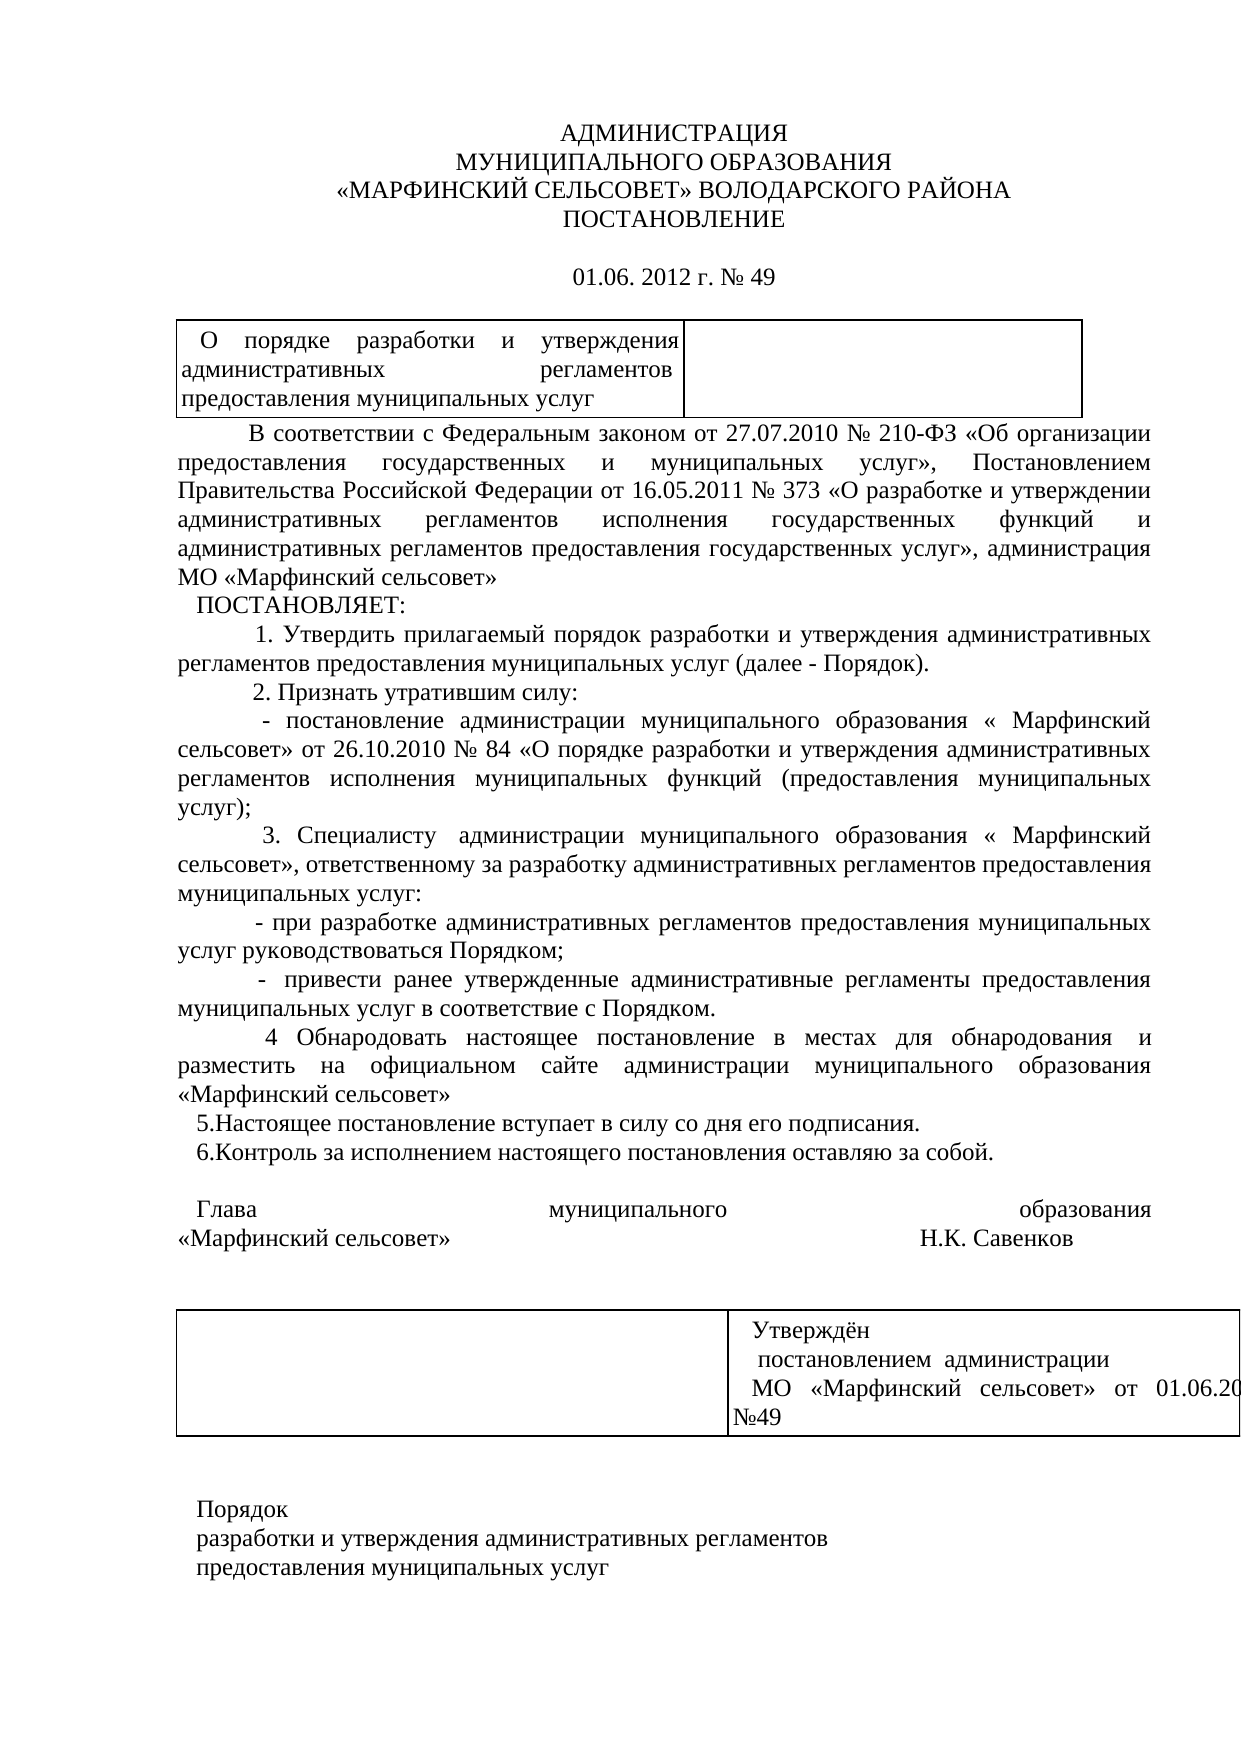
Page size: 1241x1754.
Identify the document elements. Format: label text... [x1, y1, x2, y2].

text «МАРФИНСКИЙ СЕЛЬСОВЕТ» ВОЛОДАРСКОГО РАЙОНА [177, 176, 1152, 204]
text 2. Признать утратившим силу: [177, 677, 1152, 706]
table_header [177, 1311, 727, 1435]
text ПОСТАНОВЛЯЕТ: [177, 591, 1152, 619]
text предоставления муниципальных услуг [177, 1552, 1152, 1581]
text АДМИНИСТРАЦИЯ [177, 118, 1152, 147]
table_header Утверждён постановлением администрации МО «Марфинский сельсовет» от 01.06.2012 №49 [729, 1311, 1239, 1435]
text 1. Утвердить прилагаемый порядок разработки и утверждения административных регламентов предоставления муниципальных услуг (далее - Порядок). [177, 619, 1152, 677]
table_header О порядке разработки и утверждения административных регламентов предоставления муниципальных услуг [177, 321, 683, 417]
text 6.Контроль за исполнением настоящего постановления оставляю за собой. [177, 1137, 1152, 1166]
text Порядок [177, 1494, 1152, 1523]
text 01.06. 2012 г. № 49 [177, 262, 1152, 291]
text МУНИЦИПАЛЬНОГО ОБРАЗОВАНИЯ [177, 147, 1152, 176]
text - привести ранее утвержденные административные регламенты предоставления муниципальных услуг в соответствие с Порядком. [177, 964, 1152, 1022]
table_header [685, 321, 1081, 417]
text В соответствии с Федеральным законом от 27.07.2010 № 210-ФЗ «Об организации предоставления государственных и муниципальных услуг», Постановлением Правительства Российской Федерации от 16.05.2011 № 373 «О разработке и утверждении административных регламентов исполнения государственных функций и административных регламентов предоставления государственных услуг», администрация МО «Марфинский сельсовет» [177, 418, 1152, 591]
text 3. Специалисту администрации муниципального образования « Марфинский сельсовет», ответственному за разработку административных регламентов предоставления муниципальных услуг: [177, 821, 1152, 907]
text 4 Обнародовать настоящее постановление в местах для обнародования и разместить на официальном сайте администрации муниципального образования «Марфинский сельсовет» [177, 1022, 1152, 1108]
text - при разработке административных регламентов предоставления муниципальных услуг руководствоваться Порядком; [177, 907, 1152, 964]
text Глава муниципального образования «Марфинский сельсовет» Н.К. Савенков [177, 1194, 1152, 1252]
text - постановление администрации муниципального образования « Марфинский сельсовет» от 26.10.2010 № 84 «О порядке разработки и утверждения административных регламентов исполнения муниципальных функций (предоставления муниципальных услуг); [177, 706, 1152, 821]
text 5.Настоящее постановление вступает в силу со дня его подписания. [177, 1108, 1152, 1137]
text разработки и утверждения административных регламентов [177, 1523, 1152, 1552]
text ПОСТАНОВЛЕНИЕ [177, 204, 1152, 233]
